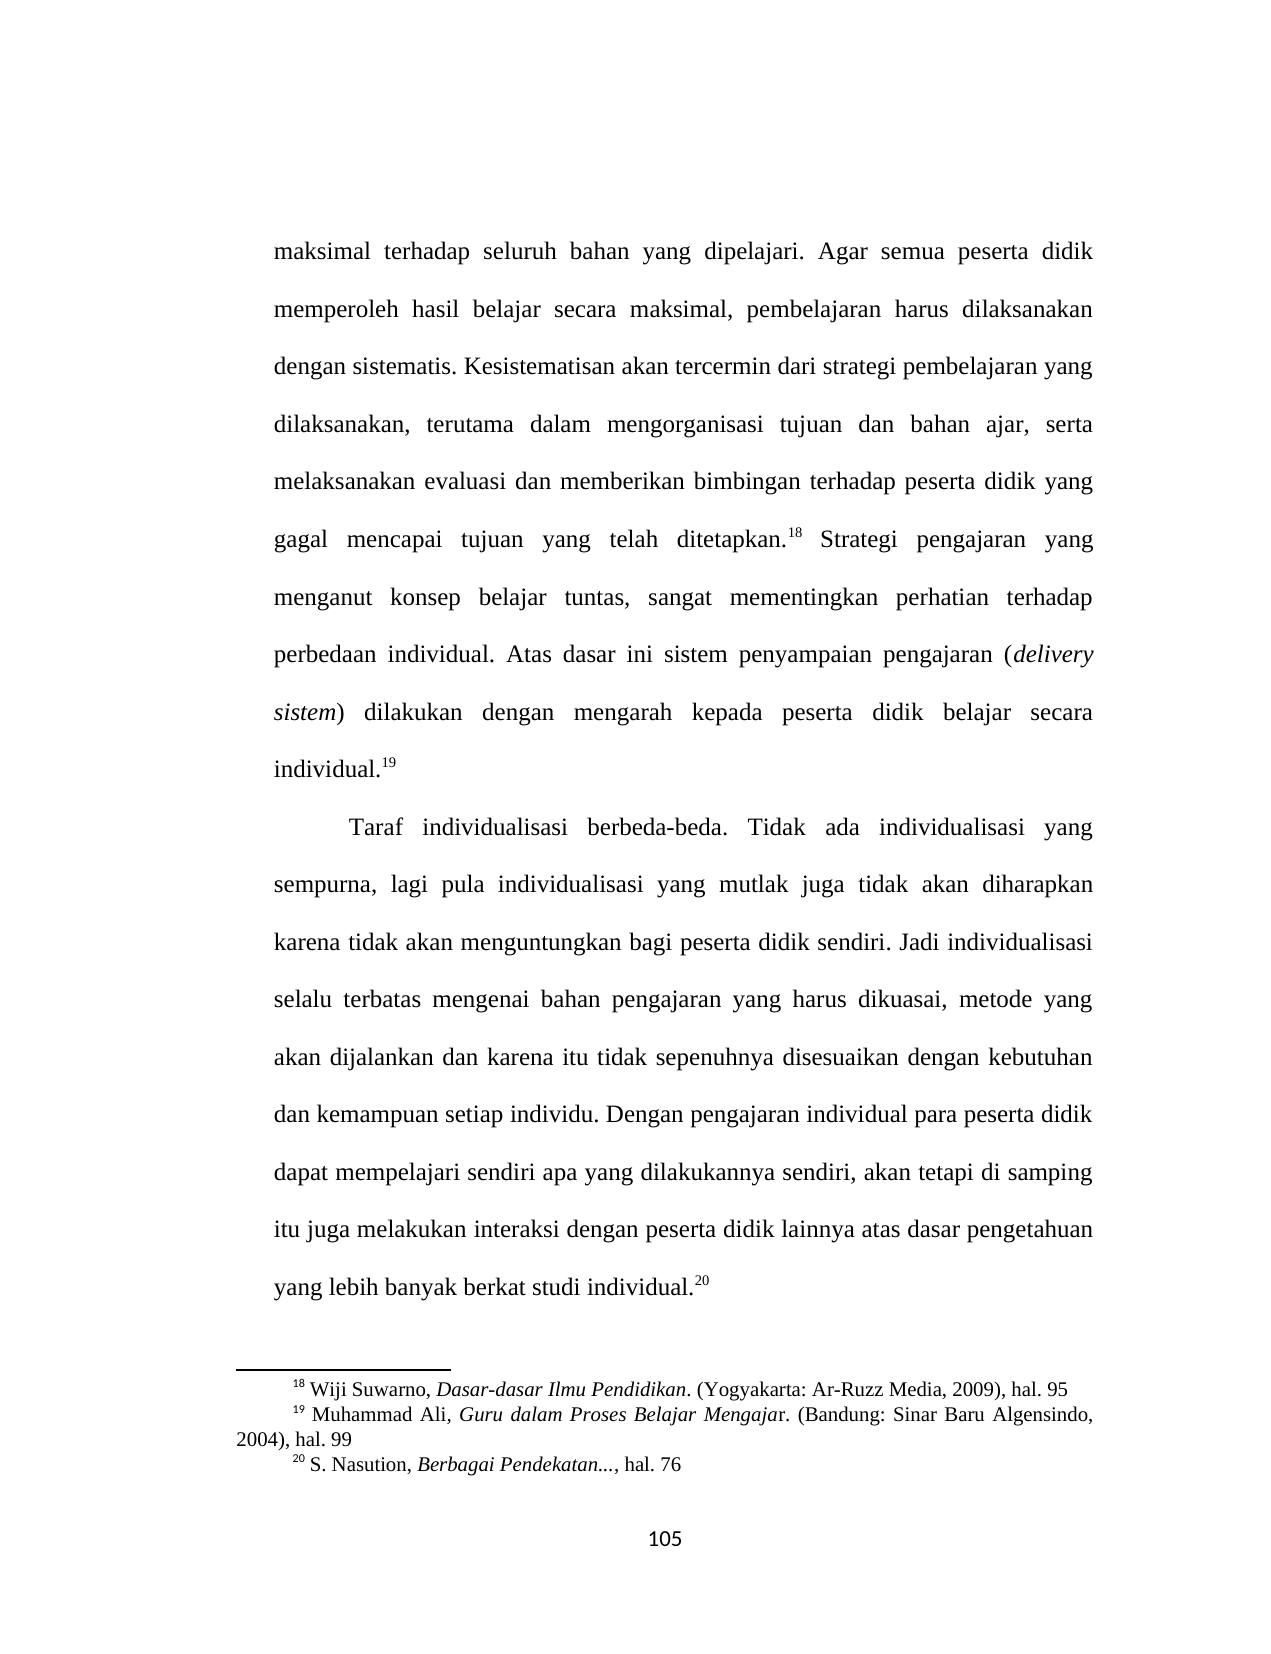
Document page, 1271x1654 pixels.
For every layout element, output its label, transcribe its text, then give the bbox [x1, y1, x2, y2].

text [274, 236, 1094, 783]
list Taraf individualisasi berbeda-beda. Tidak ada individualisasi yang sempurna, lagi pula individualisasi yang mutlak juga tidak akan diharapkan karena tidak akan menguntungkan bagi peserta didik sendiri. Jadi individualisasi selalu terbatas mengenai bahan pengajaran yang harus dikuasai, metode yang akan dijalankan dan karena itu tidak sepenuhnya disesuaikan dengan kebutuhan dan kemampuan setiap individu. Dengan pengajaran individual para peserta didik dapat mempelajari sendiri apa yang dilakukannya sendiri, akan tetapi di samping itu juga melakukan interaksi dengan peserta didik lainnya atas dasar pengetahuan yang lebih banyak berkat studi individual. [274, 812, 1094, 1300]
